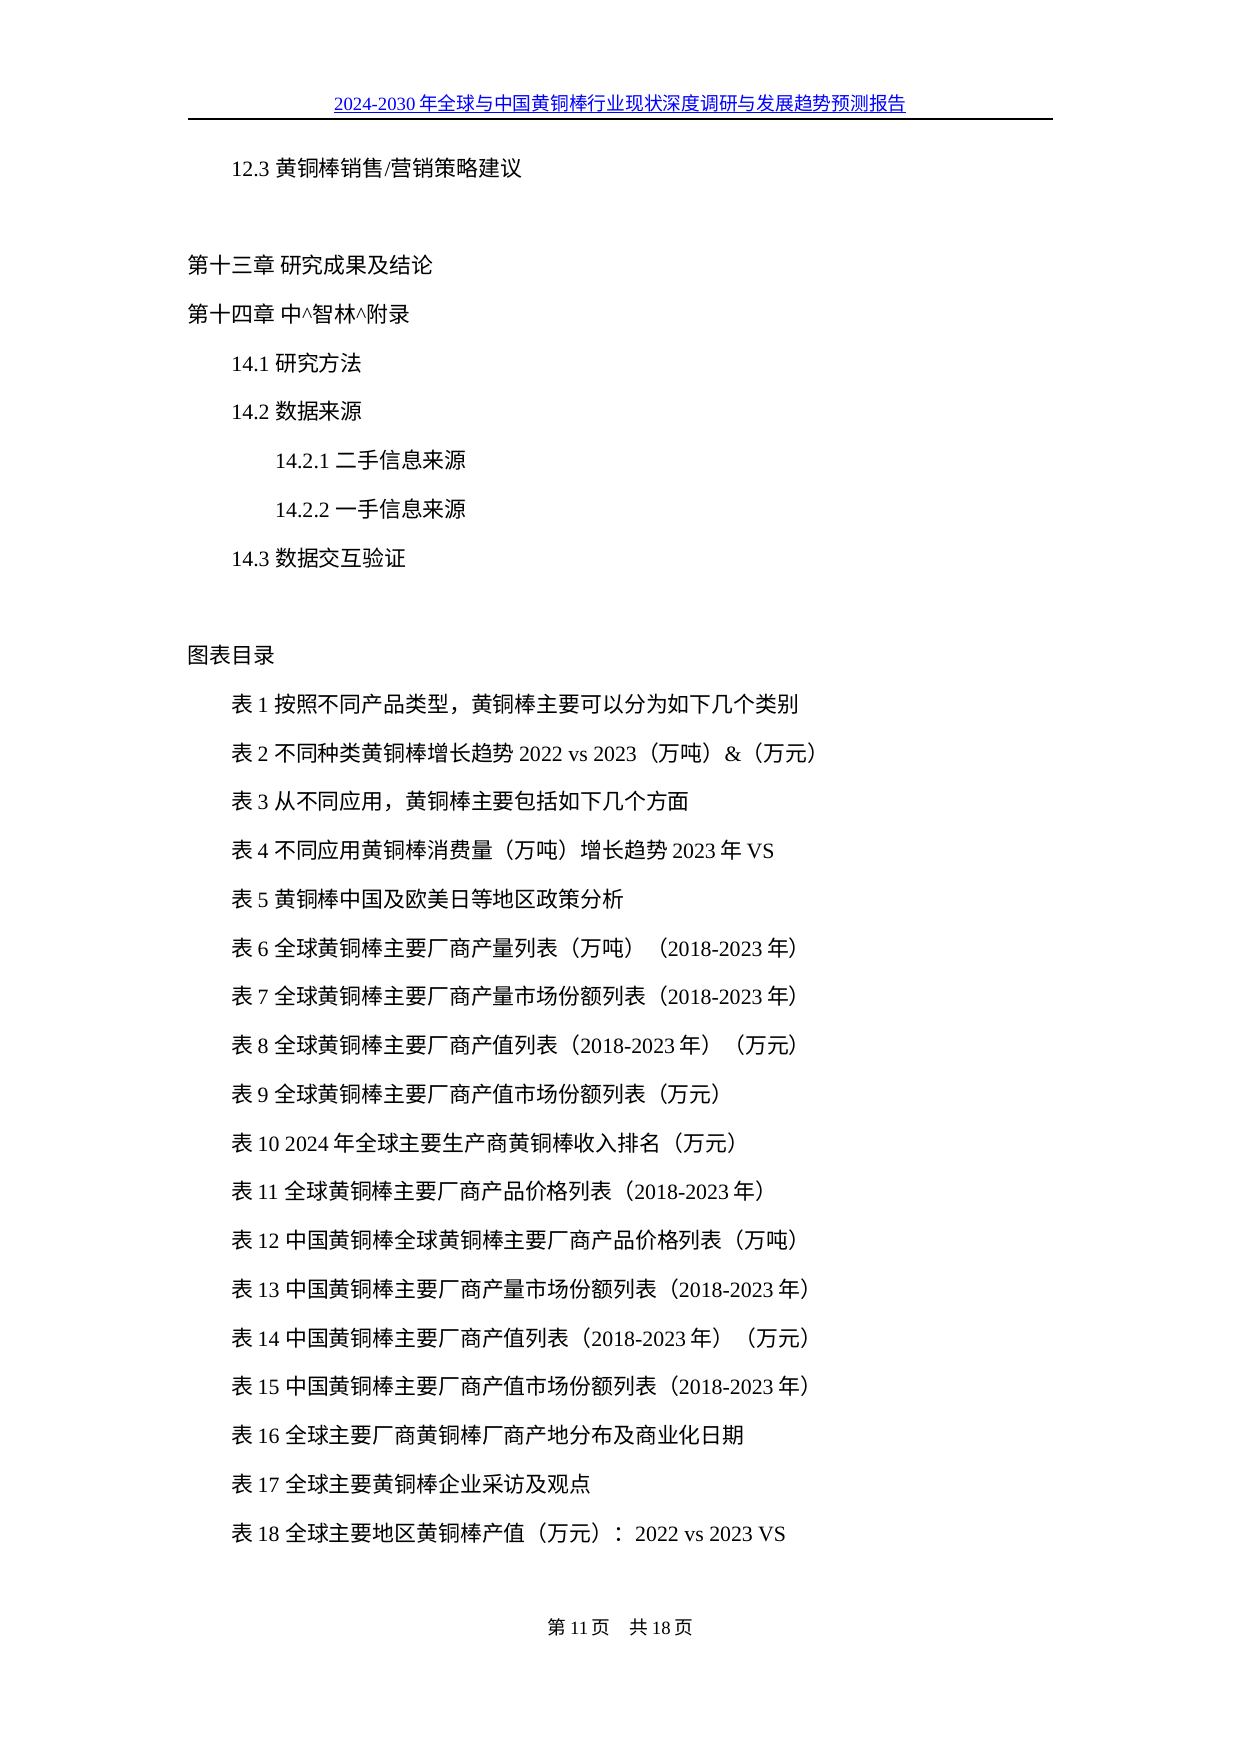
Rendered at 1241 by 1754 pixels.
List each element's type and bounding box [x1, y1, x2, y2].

text [187, 150, 1053, 1548]
